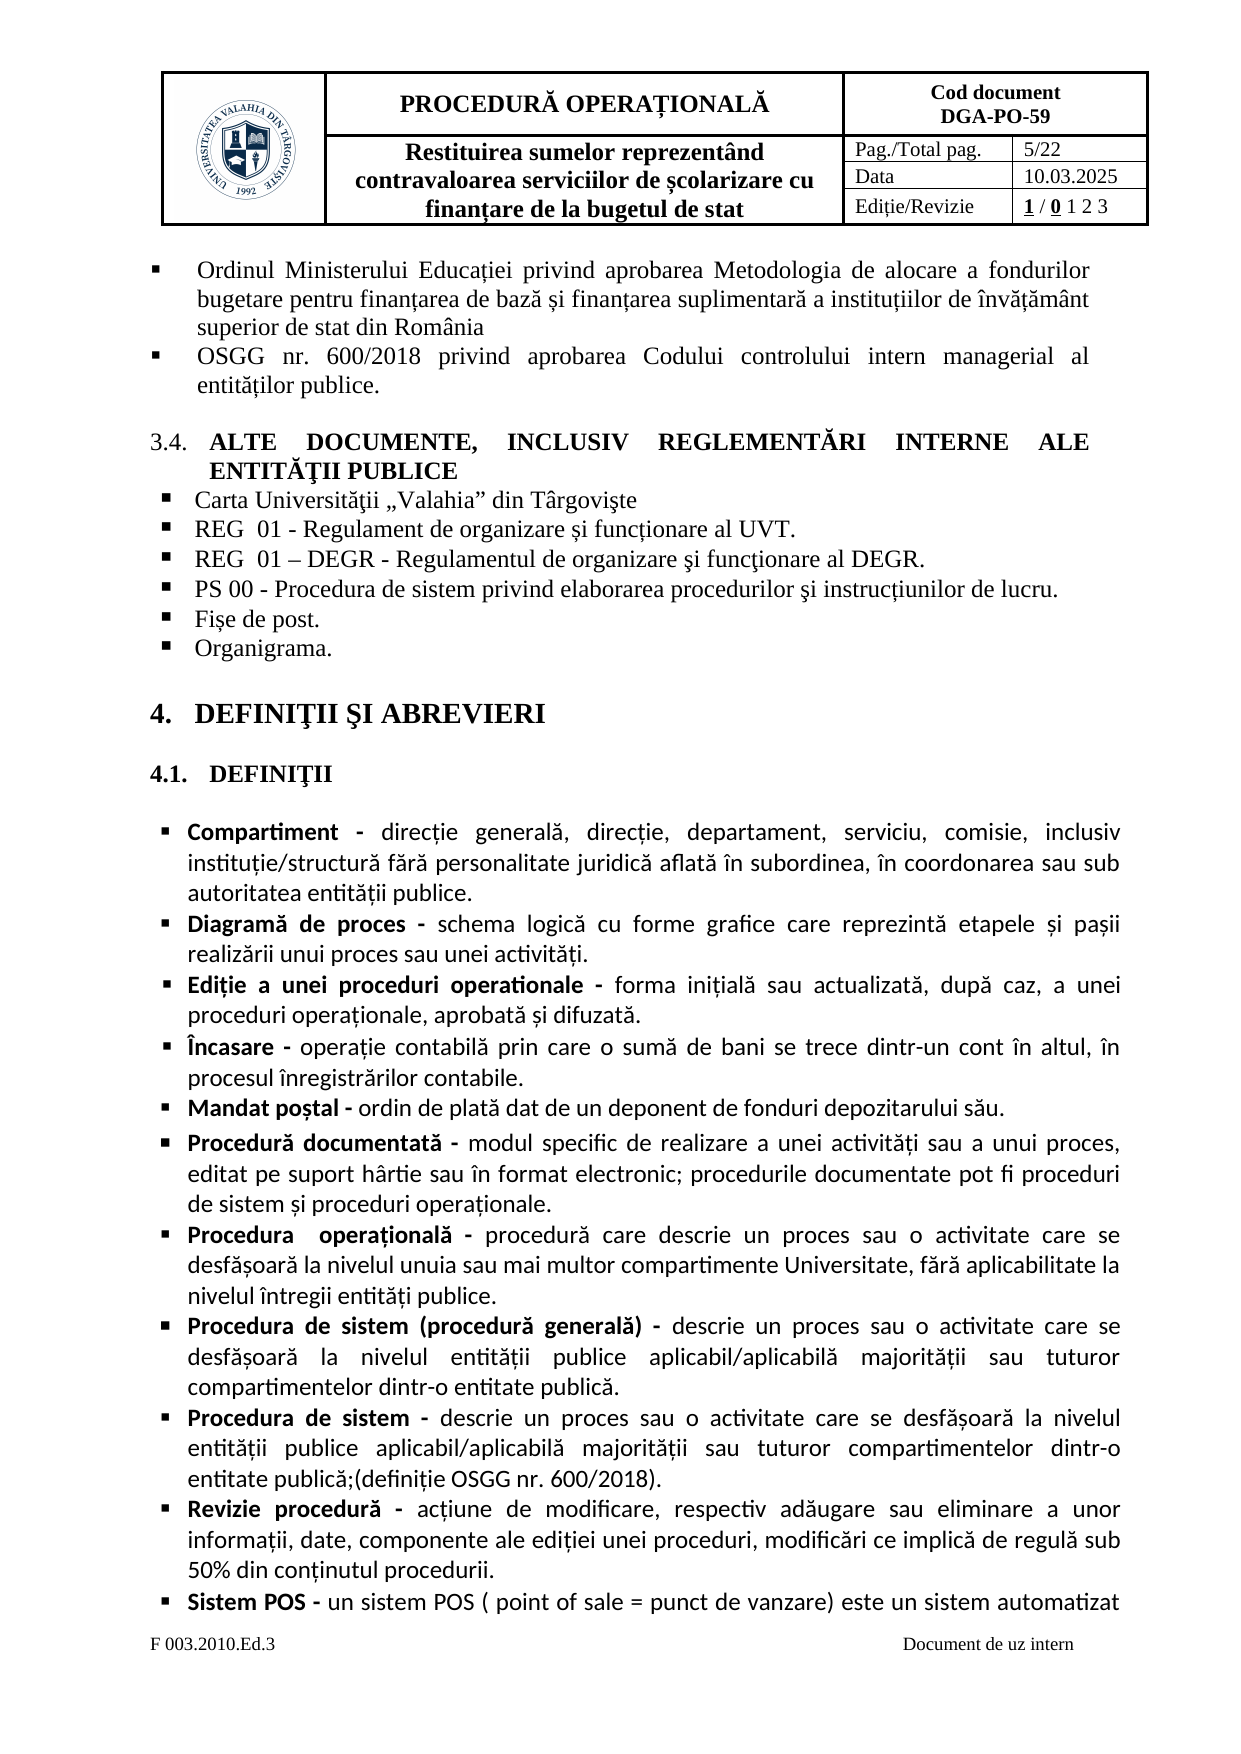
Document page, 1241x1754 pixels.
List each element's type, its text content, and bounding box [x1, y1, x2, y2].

table_cell Revizie procedură - acţiune de modificare, respectiv adăugare sau eliminare a unor informații, date, componente ale ediţiei unei proceduri, modificări ce implică de regulă sub 50% din conținutul procedurii. [150, 1494, 1122, 1587]
table_cell Procedură documentată - modul specific de realizare a unei activități sau a unui proces, editat pe suport hârtie sau în format electronic; procedurile documentate pot fi proceduri de sistem și proceduri operaționale. [150, 1127, 1122, 1219]
list Carta Universităţii „Valahia” din Târgovişte [159, 485, 1090, 514]
list REG 01 - Regulament de organizare și funcționare al UVT. [159, 514, 1090, 544]
table_cell Mandat poștal - ordin de plată dat de un deponent de fonduri depozitarului său. [150, 1092, 1122, 1127]
subtitle DEFINIŢII ŞI ABREVIERI [150, 697, 1090, 730]
table_cell Ediţie a unei proceduri operationale - forma iniţială sau actualizată, după caz, a unei proceduri operaţionale, aprobată şi difuzată. [150, 969, 1122, 1031]
table_cell Încasare - operație contabilă prin care o sumă de bani se trece dintr-un cont în altul, în procesul înregistrărilor contabile. [150, 1031, 1122, 1092]
list PS 00 - Procedura de sistem privind elaborarea procedurilor şi instrucțiunilor de lucru. [159, 574, 1090, 604]
table_cell Procedura de sistem (procedură generală) - descrie un proces sau o activitate care se desfășoară la nivelul entității publice aplicabil/aplicabilă majorității sau tuturor compartimentelor dintr-o entitate publică. [150, 1310, 1122, 1402]
list Ordinul Ministerului Educației privind aprobarea Metodologia de alocare a fondurilor bugetare pentru finanțarea de bază și finanțarea suplimentară a instituțiilor de învățământ superior de stat din România [150, 255, 1090, 341]
table_cell Procedura operațională - procedură care descrie un proces sau o activitate care se desfăşoară la nivelul unuia sau mai multor compartimente Universitate, fără aplicabilitate la nivelul întregii entități publice. [150, 1219, 1122, 1310]
subtitle DEFINIŢII [150, 759, 1090, 788]
list REG 01 – DEGR - Regulamentul de organizare şi funcţionare al DEGR. [159, 544, 1090, 574]
table_cell Procedura de sistem - descrie un proces sau o activitate care se desfășoară la nivelul entității publice aplicabil/aplicabilă majorității sau tuturor compartimentelor dintr-o entitate publică;(definiție OSGG nr. 600/2018). [150, 1402, 1122, 1493]
subtitle ALTE DOCUMENTE, INCLUSIV REGLEMENTĂRI INTERNE ALE ENTITĂŢII PUBLICE [150, 427, 1090, 485]
table_cell Diagramă de proces - schema logică cu forme grafice care reprezintă etapele și pașii realizării unui proces sau unei activități. [150, 908, 1122, 969]
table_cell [150, 1587, 1122, 1633]
table_header Compartiment - direcție generală, direcție, departament, serviciu, comisie, inclusiv instituție/structură fără personalitate juridică aflată în subordinea, în coordonarea sau sub autoritatea entității publice. [150, 816, 1122, 908]
list Organigrama. [159, 633, 1090, 663]
list OSGG nr. 600/2018 privind aprobarea Codului controlului intern managerial al entităților publice. [150, 341, 1090, 399]
list Fișe de post. [159, 604, 1090, 633]
